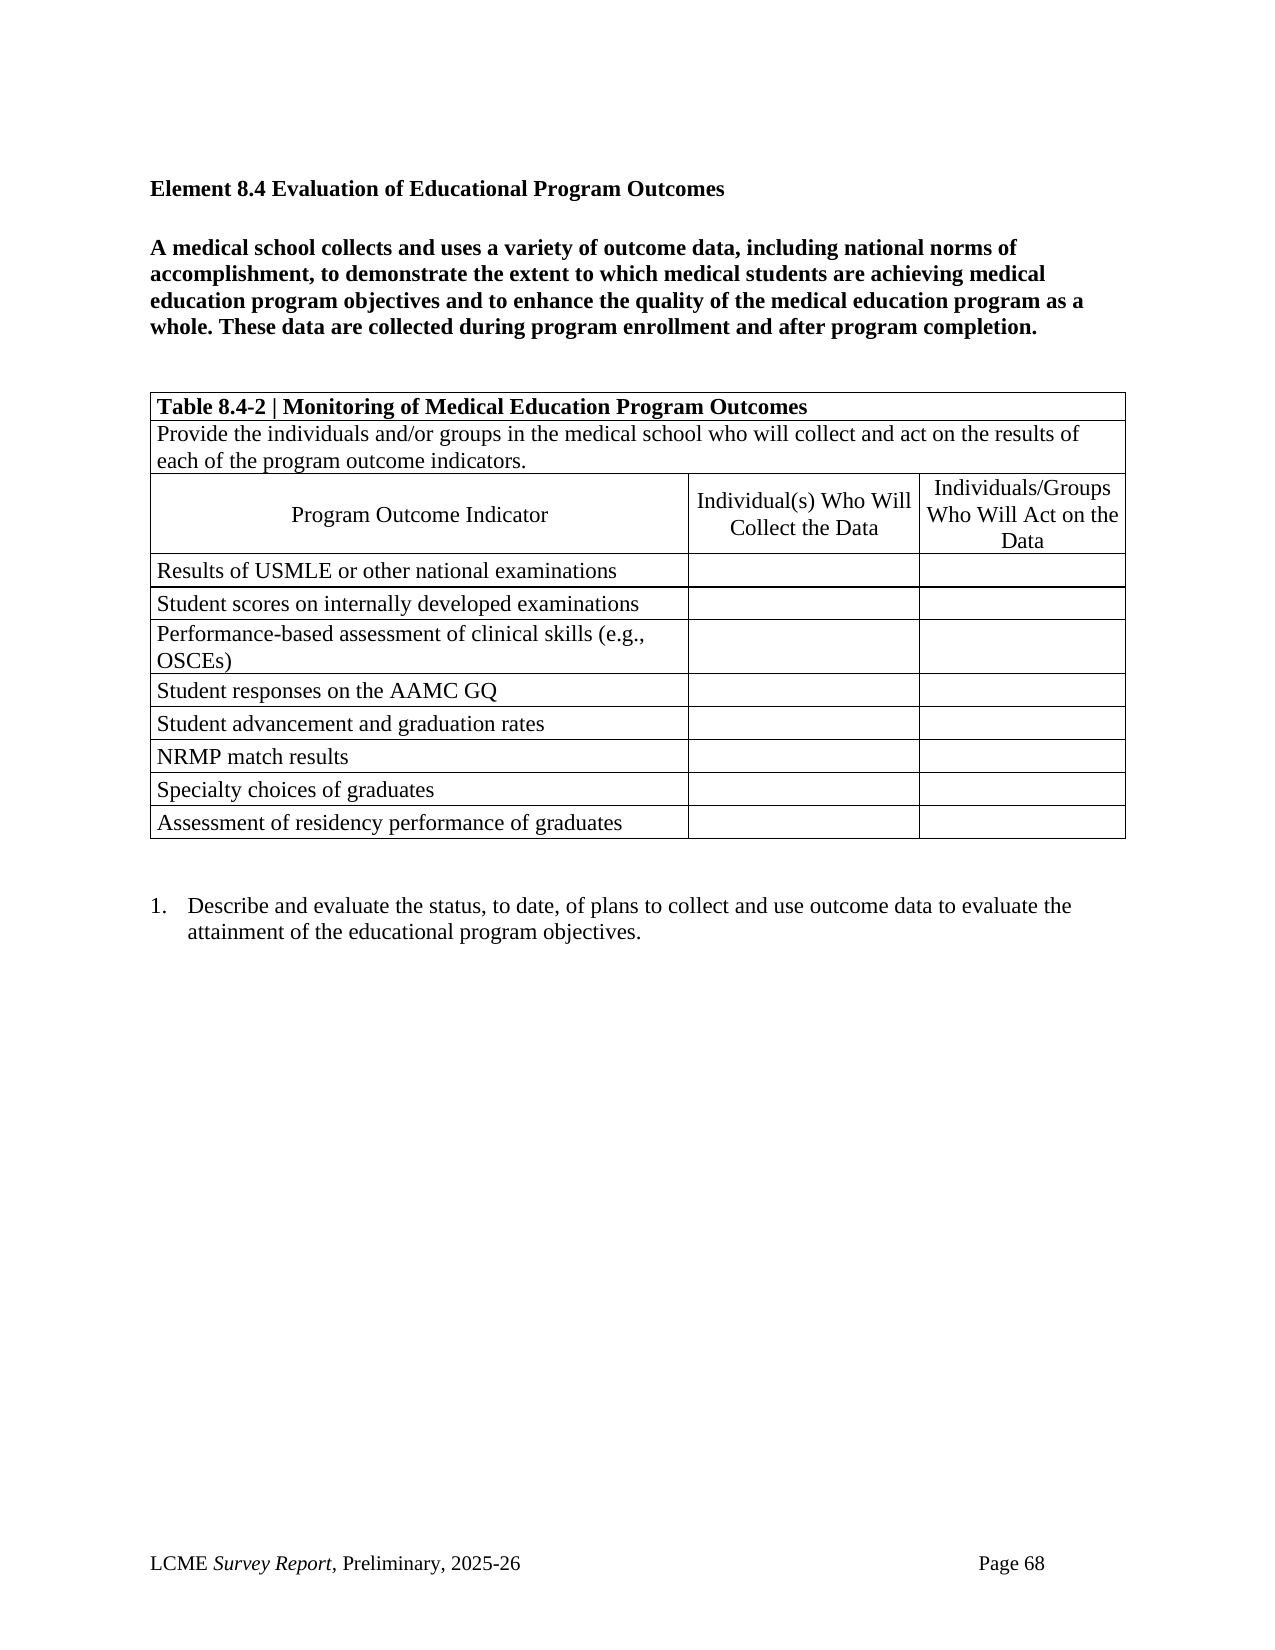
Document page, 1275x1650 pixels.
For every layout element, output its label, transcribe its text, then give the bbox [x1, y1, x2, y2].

table_cell Assessment of residency performance of graduates [151, 806, 688, 838]
subtitle Element 8.4 Evaluation of Educational Program Outcomes [150, 175, 1125, 201]
table_cell [920, 588, 1125, 619]
table_cell [920, 773, 1125, 805]
table_cell [689, 674, 919, 706]
table_cell Performance-based assessment of clinical skills (e.g., OSCEs) [151, 620, 688, 673]
table_cell [920, 620, 1125, 673]
table_cell [920, 554, 1125, 586]
table_cell [689, 806, 919, 838]
table_cell [689, 773, 919, 805]
table_cell [920, 806, 1125, 838]
table_cell Program Outcome Indicator [151, 474, 688, 553]
table_cell Individuals/Groups Who Will Act on the Data [920, 474, 1125, 553]
table_cell Specialty choices of graduates [151, 773, 688, 805]
table_cell Provide the individuals and/or groups in the medical school who will collect and act on the results of each of the program outcome indicators. [151, 421, 1125, 473]
table_cell [920, 740, 1125, 772]
table_cell NRMP match results [151, 740, 688, 772]
table_cell [689, 740, 919, 772]
table_cell [689, 707, 919, 739]
text A medical school collects and uses a variety of outcome data, including national norms of accomplishment, to demonstrate the extent to which medical students are achieving medical education program objectives and to enhance the quality of the medical education program as a whole. These data are collected during program enrollment and after program completion. [150, 234, 1125, 339]
table_cell [689, 620, 919, 673]
table_cell [920, 707, 1125, 739]
table_header Table 8.4-2 | Monitoring of Medical Education Program Outcomes [151, 393, 1125, 419]
table_cell [920, 674, 1125, 706]
text 1. Describe and evaluate the status, to date, of plans to collect and use outcome data to evaluate the attainment of the educational program objectives. [150, 892, 1125, 945]
table_cell [689, 588, 919, 619]
table_cell Student scores on internally developed examinations [151, 588, 688, 619]
table_cell Results of USMLE or other national examinations [151, 554, 688, 586]
table_cell Student advancement and graduation rates [151, 707, 688, 739]
table_cell Student responses on the AAMC GQ [151, 674, 688, 706]
table_cell [689, 554, 919, 586]
table_cell Individual(s) Who Will Collect the Data [689, 474, 919, 553]
